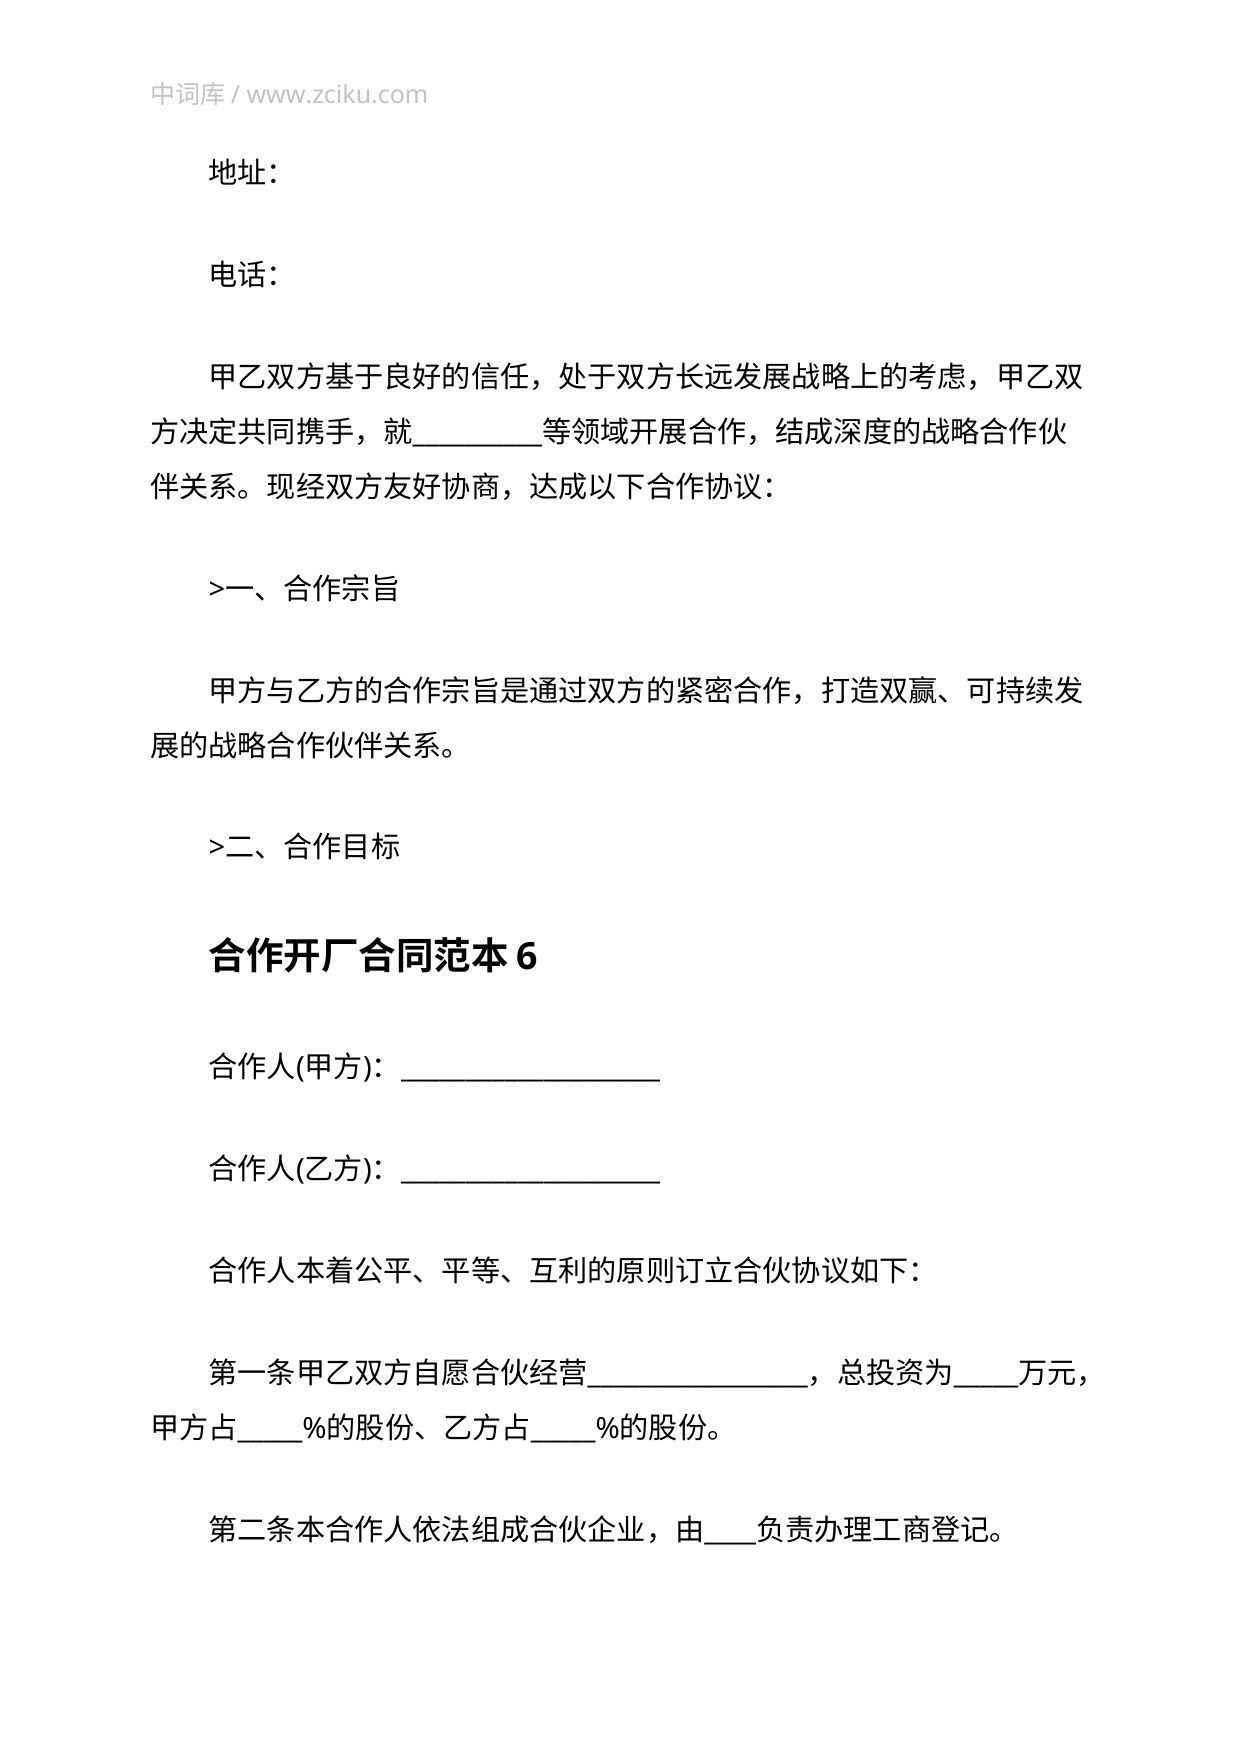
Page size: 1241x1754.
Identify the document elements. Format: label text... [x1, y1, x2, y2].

text 电话： [150, 252, 1090, 294]
text 第二条本合作人依法组成合伙企业，由____负责办理工商登记。 [150, 1506, 1090, 1548]
text 合作人本着公平、平等、互利的原则订立合伙协议如下： [150, 1247, 1090, 1290]
text 甲乙双方基于良好的信任，处于双方长远发展战略上的考虑，甲乙双方决定共同携手，就__________等领域开展合作，结成深度的战略合作伙伴关系。现经双方友好协商，达成以下合作协议： [150, 353, 1090, 506]
text >二、合作目标 [150, 824, 1090, 866]
text 第一条甲乙双方自愿合伙经营_________________，总投资为_____万元，甲方占_____%的股份、乙方占_____%的股份。 [150, 1349, 1090, 1447]
text 合作人(甲方)：____________________ [150, 1043, 1090, 1086]
text 地址： [150, 150, 1090, 192]
text 甲方与乙方的合作宗旨是通过双方的紧密合作，打造双赢、可持续发展的战略合作伙伴关系。 [150, 667, 1090, 764]
text 合作人(乙方)：____________________ [150, 1145, 1090, 1188]
text >一、合作宗旨 [150, 565, 1090, 608]
text 合作开厂合同范本6 [150, 926, 1090, 980]
